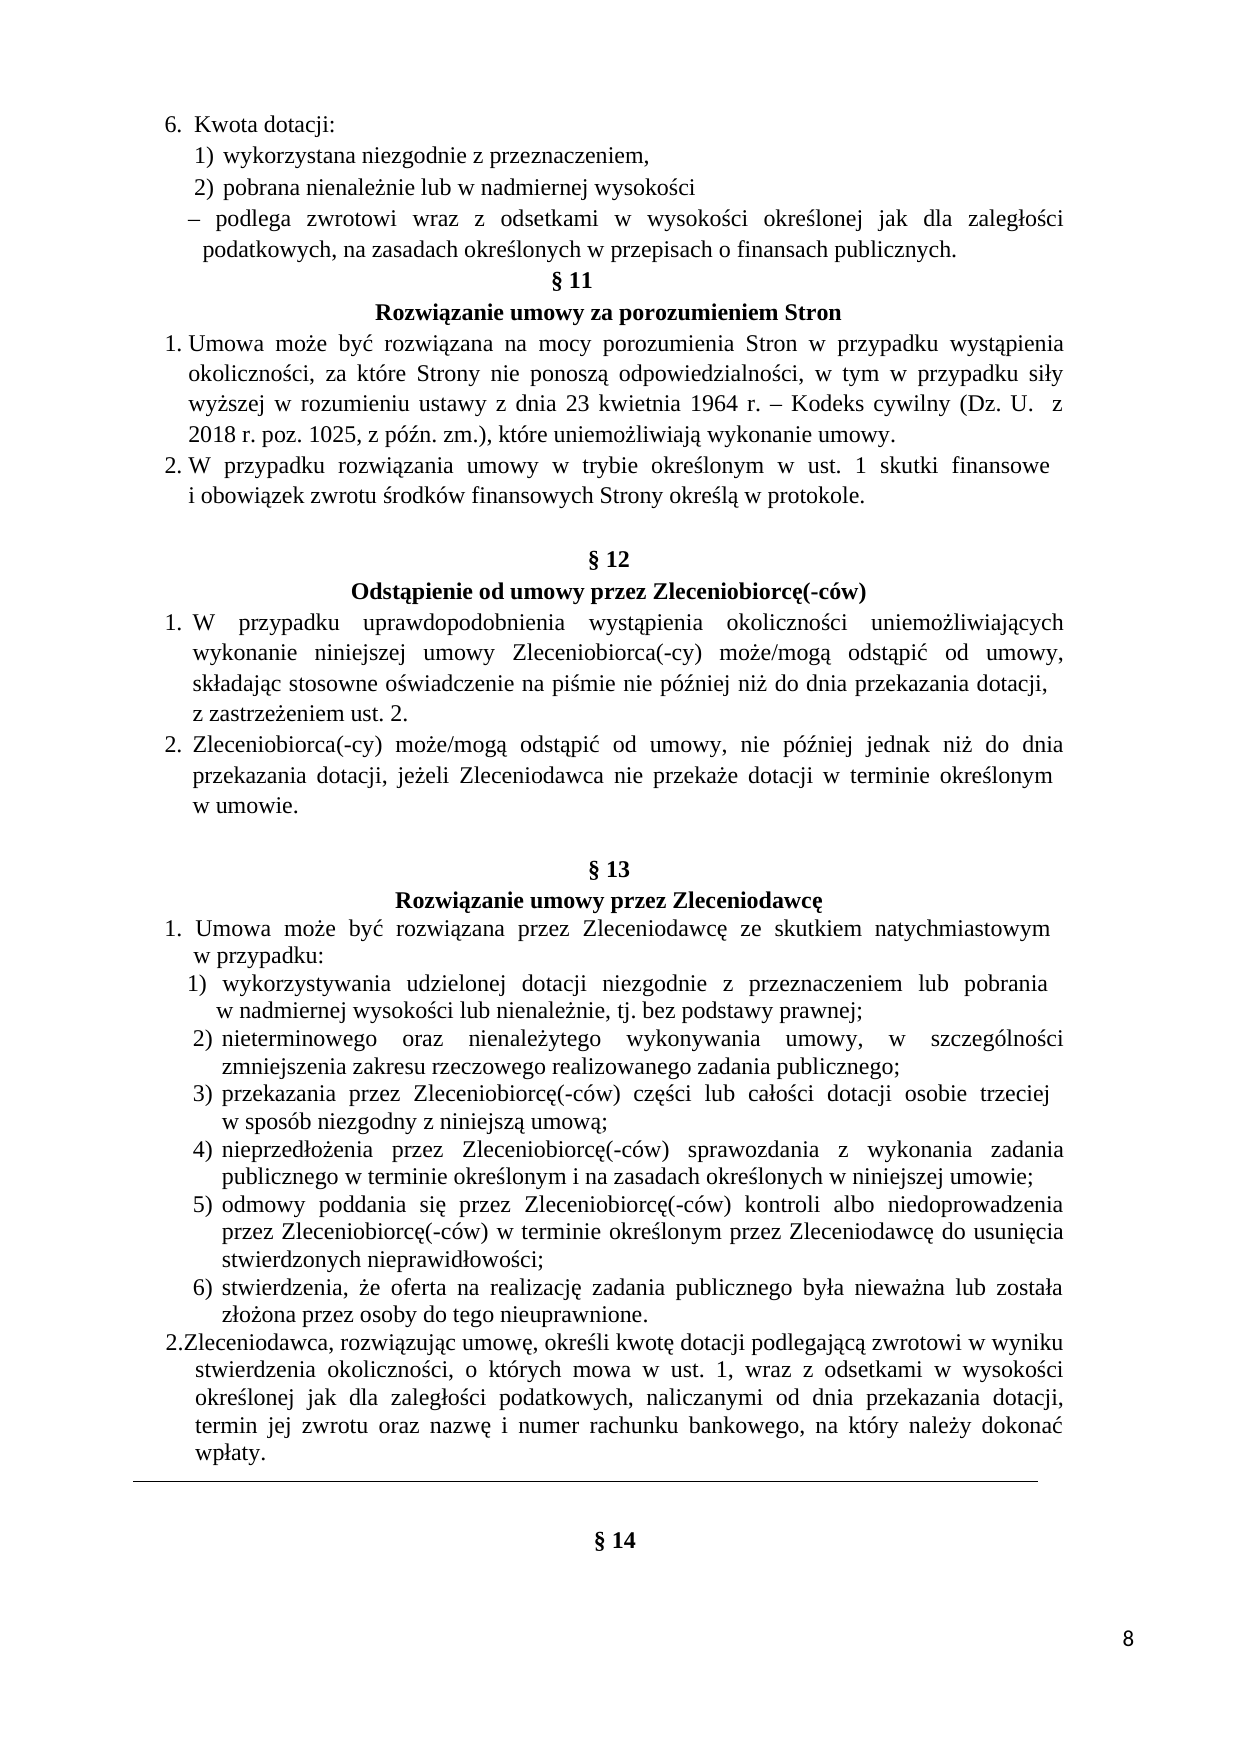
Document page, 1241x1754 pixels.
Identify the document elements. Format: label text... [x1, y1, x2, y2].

text § 13 [106, 855, 1111, 882]
text § 14 [109, 1526, 1120, 1553]
list nieprzedłożenia przez Zleceniobiorcę(-ców) sprawozdania z wykonania zadania publicznego w terminie określonym i na zasadach określonych w niniejszej umowie; [193, 1134, 1065, 1190]
text 2.Zleceniodawca, rozwiązując umowę, określi kwotę dotacji podlegającą zwrotowi w wyniku stwierdzenia okoliczności, o których mowa w ust. 1, wraz z odsetkami w wysokości określonej jak dla zaległości podatkowych, naliczanymi od dnia przekazania dotacji, termin jej zwrotu oraz nazwę i numer rachunku bankowego, na który należy dokonać wpłaty. [165, 1328, 1065, 1466]
list W przypadku rozwiązania umowy w trybie określonym w ust. 1 skutki finansowe i obowiązek zwrotu środków finansowych Strony określą w protokole. [164, 451, 1065, 509]
text 1. Umowa może być rozwiązana przez Zleceniodawcę ze skutkiem natychmiastowym w przypadku: [164, 914, 1065, 969]
text Odstąpienie od umowy przez Zleceniobiorcę(-ców) [106, 577, 1111, 604]
list wykorzystana niezgodnie z przeznaczeniem, [194, 141, 1065, 169]
list Kwota dotacji: [164, 110, 1065, 137]
list przekazania przez Zleceniobiorcę(-ców) części lub całości dotacji osobie trzeciej w sposób niezgodny z niniejszą umową; [193, 1079, 1065, 1134]
text – podlega zwrotowi wraz z odsetkami w wysokości określonej jak dla zaległości podatkowych, na zasadach określonych w przepisach o finansach publicznych. [188, 204, 1065, 262]
text § 12 [106, 545, 1111, 573]
list pobrana nienależnie lub w nadmiernej wysokości [194, 173, 1065, 200]
list odmowy poddania się przez Zleceniobiorcę(-ców) kontroli albo niedoprowadzenia przez Zleceniobiorcę(-ców) w terminie określonym przez Zleceniodawcę do usunięcia stwierdzonych nieprawidłowości; [193, 1190, 1065, 1273]
text 1) wykorzystywania udzielonej dotacji niezgodnie z przeznaczeniem lub pobrania w nadmiernej wysokości lub nienależnie, tj. bez podstawy prawnej; [187, 969, 1065, 1024]
list W przypadku uprawdopodobnienia wystąpienia okoliczności uniemożliwiających wykonanie niniejszej umowy Zleceniobiorca(-cy) może/mogą odstąpić od umowy, składając stosowne oświadczenie na piśmie nie później niż do dnia przekazania dotacji, z zastrzeżeniem ust. 2. [164, 608, 1065, 727]
text Rozwiązanie umowy przez Zleceniodawcę [106, 886, 1111, 914]
list nieterminowego oraz nienależytego wykonywania umowy, w szczególności zmniejszenia zakresu rzeczowego realizowanego zadania publicznego; [193, 1024, 1065, 1079]
list stwierdzenia, że oferta na realizację zadania publicznego była nieważna lub została złożona przez osoby do tego nieuprawnione. [193, 1273, 1065, 1328]
list Umowa może być rozwiązana na mocy porozumienia Stron w przypadku wystąpienia okoliczności, za które Strony nie ponoszą odpowiedzialności, w tym w przypadku siły wyższej w rozumieniu ustawy z dnia 23 kwietnia 1964 r. – Kodeks cywilny (Dz. U. z 2018 r. poz. 1025, z późn. zm.), które uniemożliwiają wykonanie umowy. [164, 329, 1065, 447]
list Zleceniobiorca(-cy) może/mogą odstąpić od umowy, nie później jednak niż do dnia przekazania dotacji, jeżeli Zleceniodawca nie przekaże dotacji w terminie określonym w umowie. [164, 730, 1065, 819]
text § 11 [551, 266, 1134, 294]
text Rozwiązanie umowy za porozumieniem Stron [106, 297, 1111, 325]
